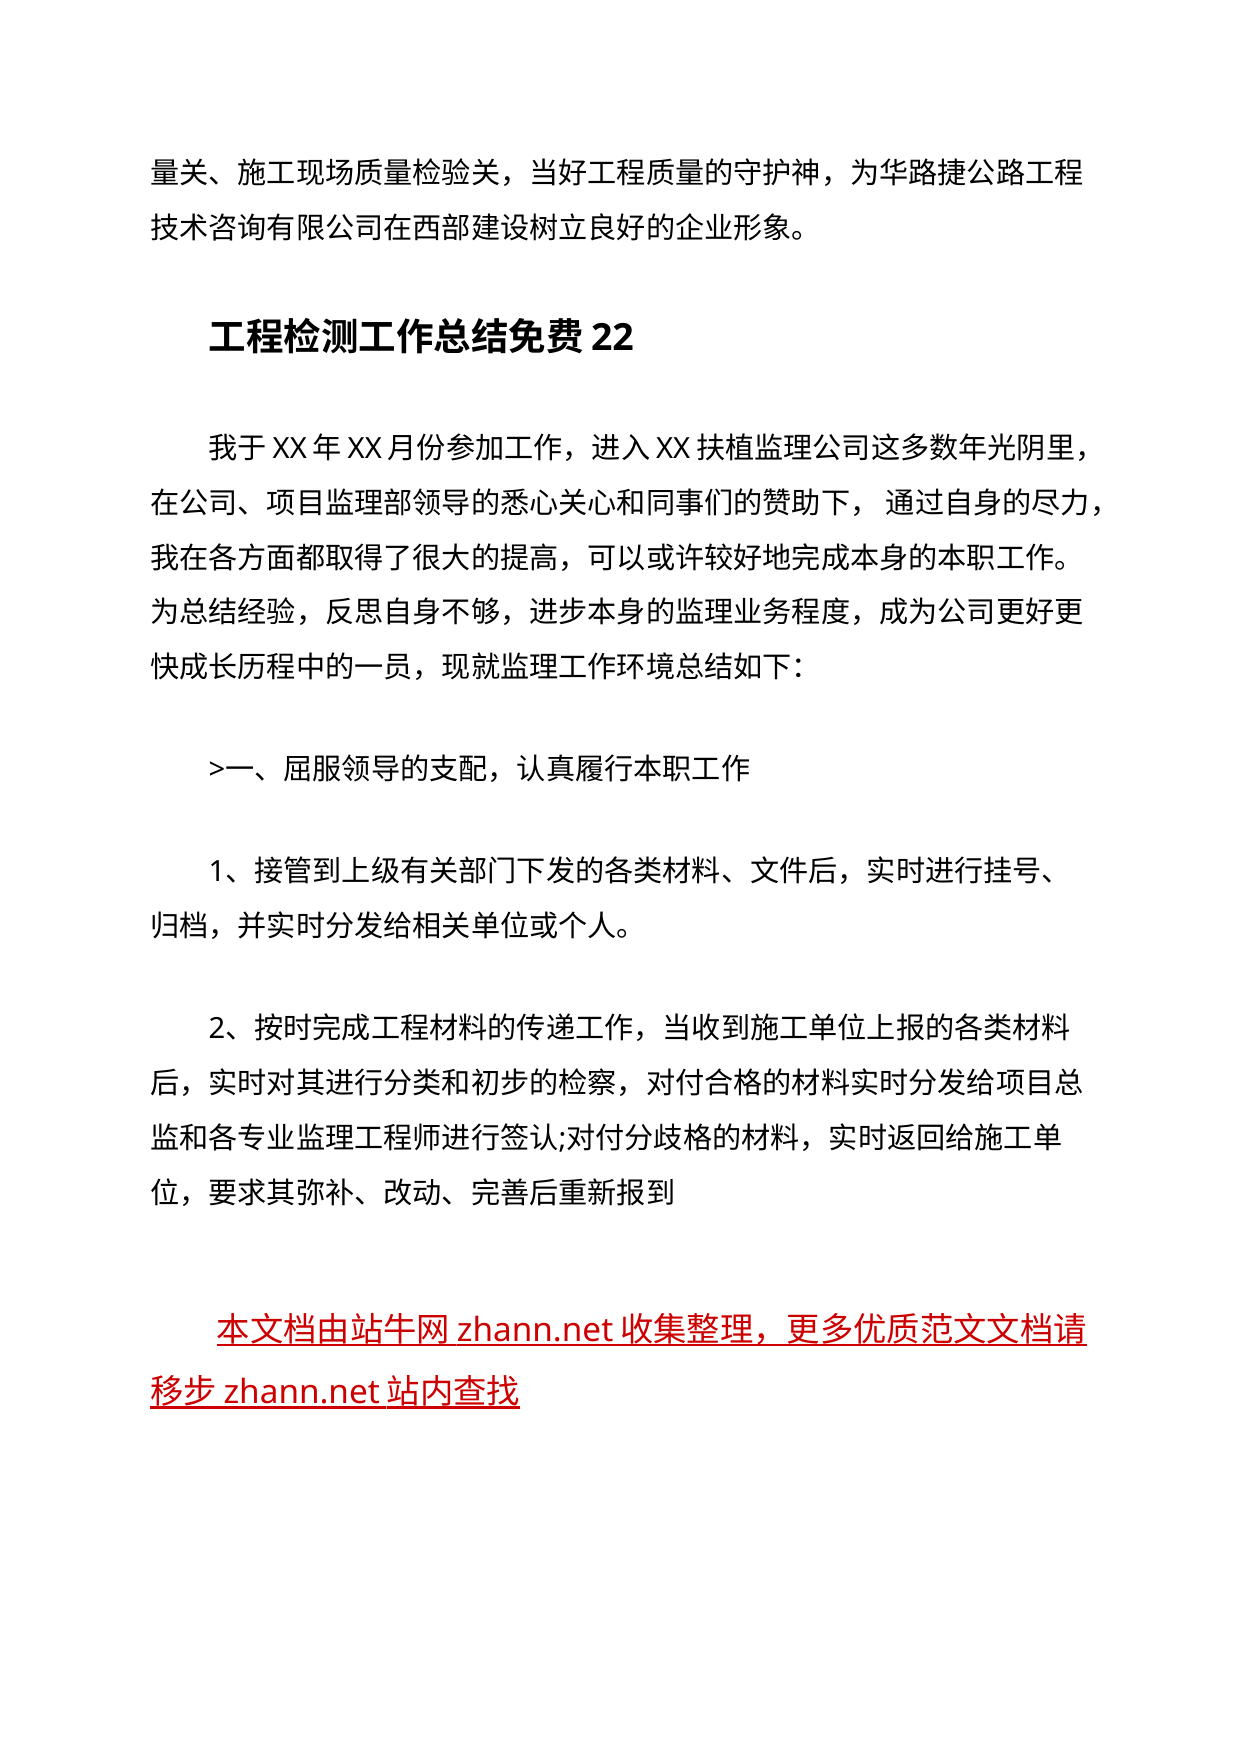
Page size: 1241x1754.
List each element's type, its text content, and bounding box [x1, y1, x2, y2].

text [150, 150, 1090, 247]
text >一、屈服领导的支配，认真履行本职工作 [150, 746, 1090, 788]
text 工程检测工作总结免费22 [150, 307, 1090, 361]
text 1、接管到上级有关部门下发的各类材料、文件后，实时进行挂号、归档，并实时分发给相关单位或个人。 [150, 848, 1090, 945]
text 我于XX年XX月份参加工作，进入XX扶植监理公司这多数年光阴里，在公司、项目监理部领导的悉心关心和同事们的赞助下， 通过自身的尽力，我在各方面都取得了很大的提高，可以或许较好地完成本身的本职工作。为总结经验，反思自身不够，进步本身的监理业务程度，成为公司更好更快成长历程中的一员，现就监理工作环境总结如下： [150, 424, 1090, 686]
text 2、按时完成工程材料的传递工作，当收到施工单位上报的各类材料后，实时对其进行分类和初步的检察，对付合格的材料实时分发给项目总监和各专业监理工程师进行签认;对付分歧格的材料，实时返回给施工单位，要求其弥补、改动、完善后重新报到 [150, 1004, 1090, 1212]
text 本文档由站牛网zhann.net收集整理，更多优质范文文档请移步zhann.net站内查找 [150, 1302, 1090, 1414]
